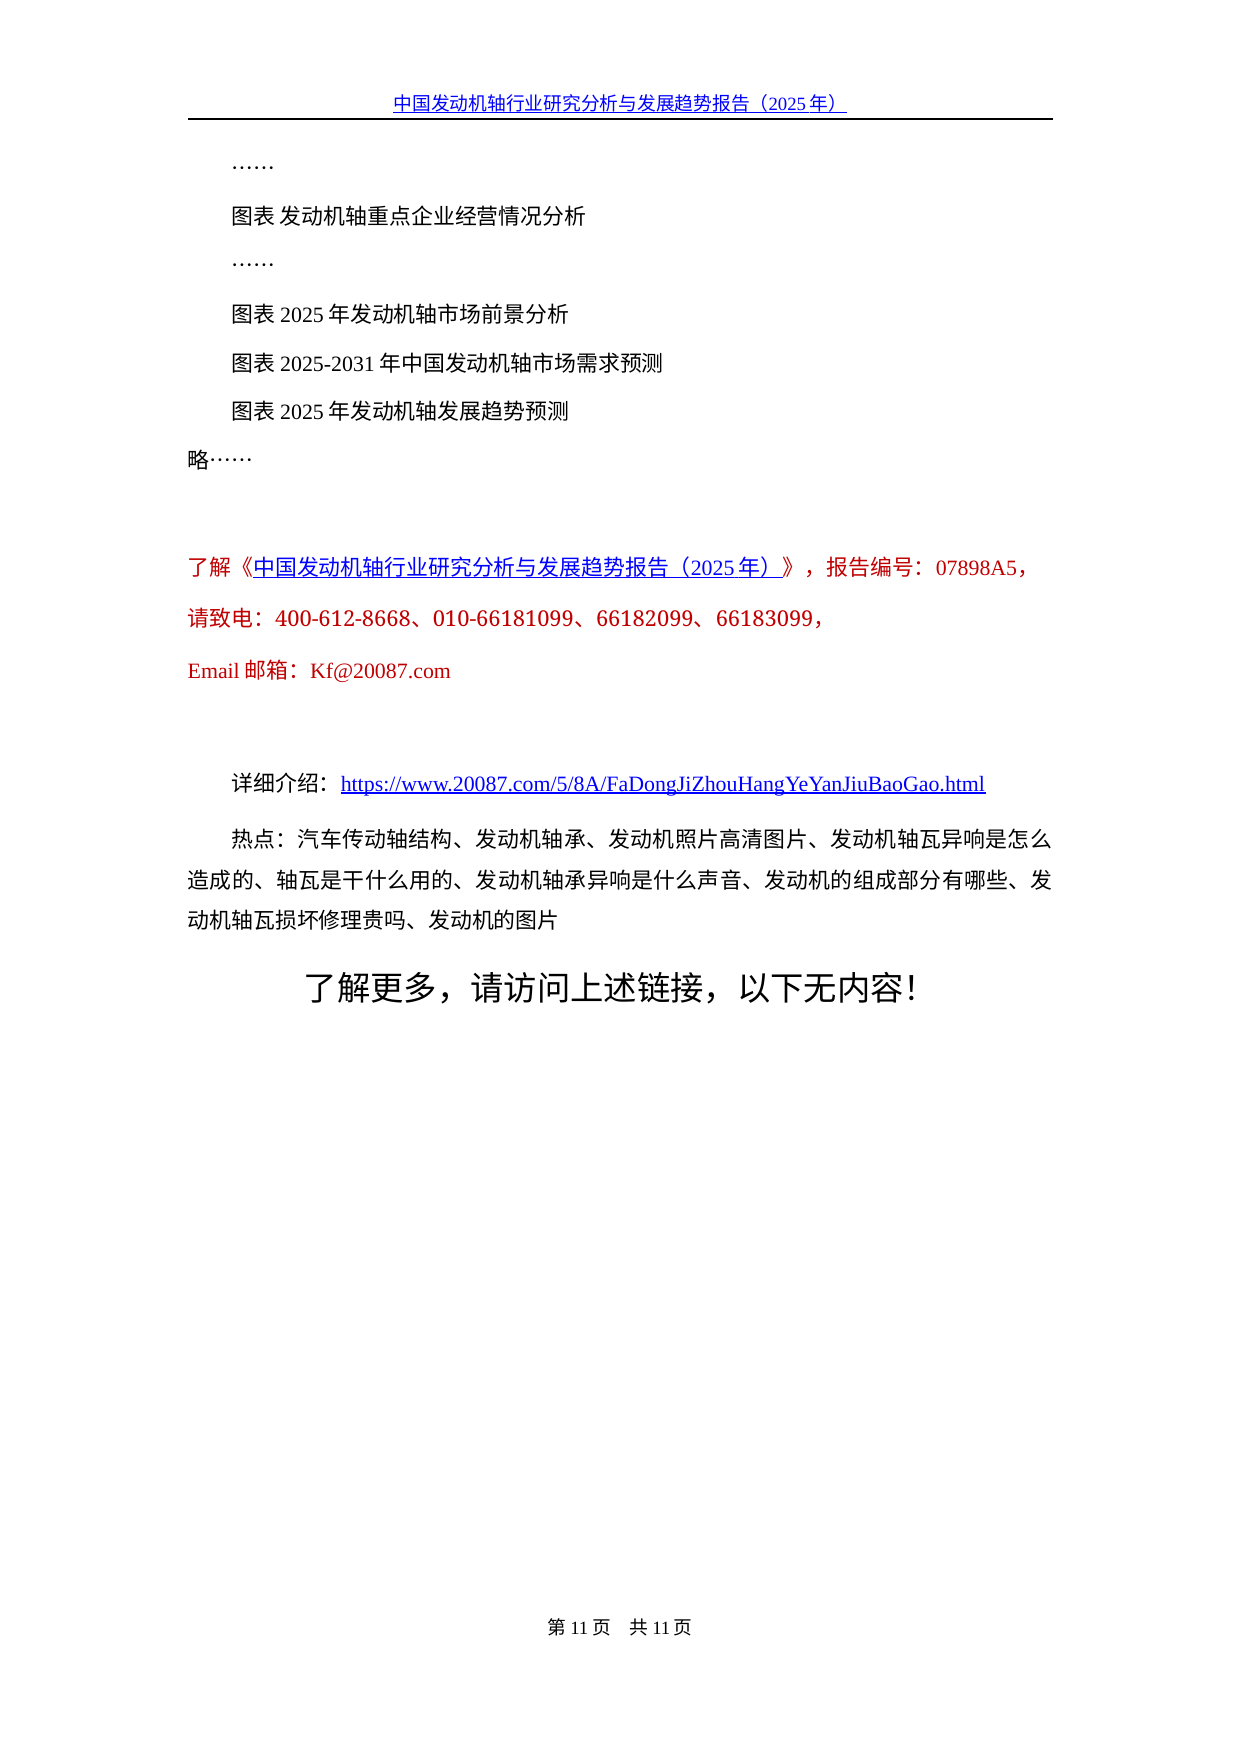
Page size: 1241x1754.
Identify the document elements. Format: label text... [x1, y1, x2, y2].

text 请致电：400-612-8668、010-66181099、66182099、66183099， [187, 601, 1053, 633]
title 了解更多，请访问上述链接，以下无内容！ [187, 953, 1053, 1018]
text 了解《中国发动机轴行业研究分析与发展趋势报告（2025年）》，报告编号：07898A5， [187, 549, 1053, 582]
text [187, 150, 1053, 475]
text Email邮箱：Kf@20087.com [187, 652, 1053, 685]
text 热点：汽车传动轴结构、发动机轴承、发动机照片高清图片、发动机轴瓦异响是怎么造成的、轴瓦是干什么用的、发动机轴承异响是什么声音、发动机的组成部分有哪些、发动机轴瓦损坏修理贵吗、发动机的图片 [187, 822, 1053, 936]
text 详细介绍：https://www.20087.com/5/8A/FaDongJiZhouHangYeYanJiuBaoGao.html [187, 765, 1053, 798]
